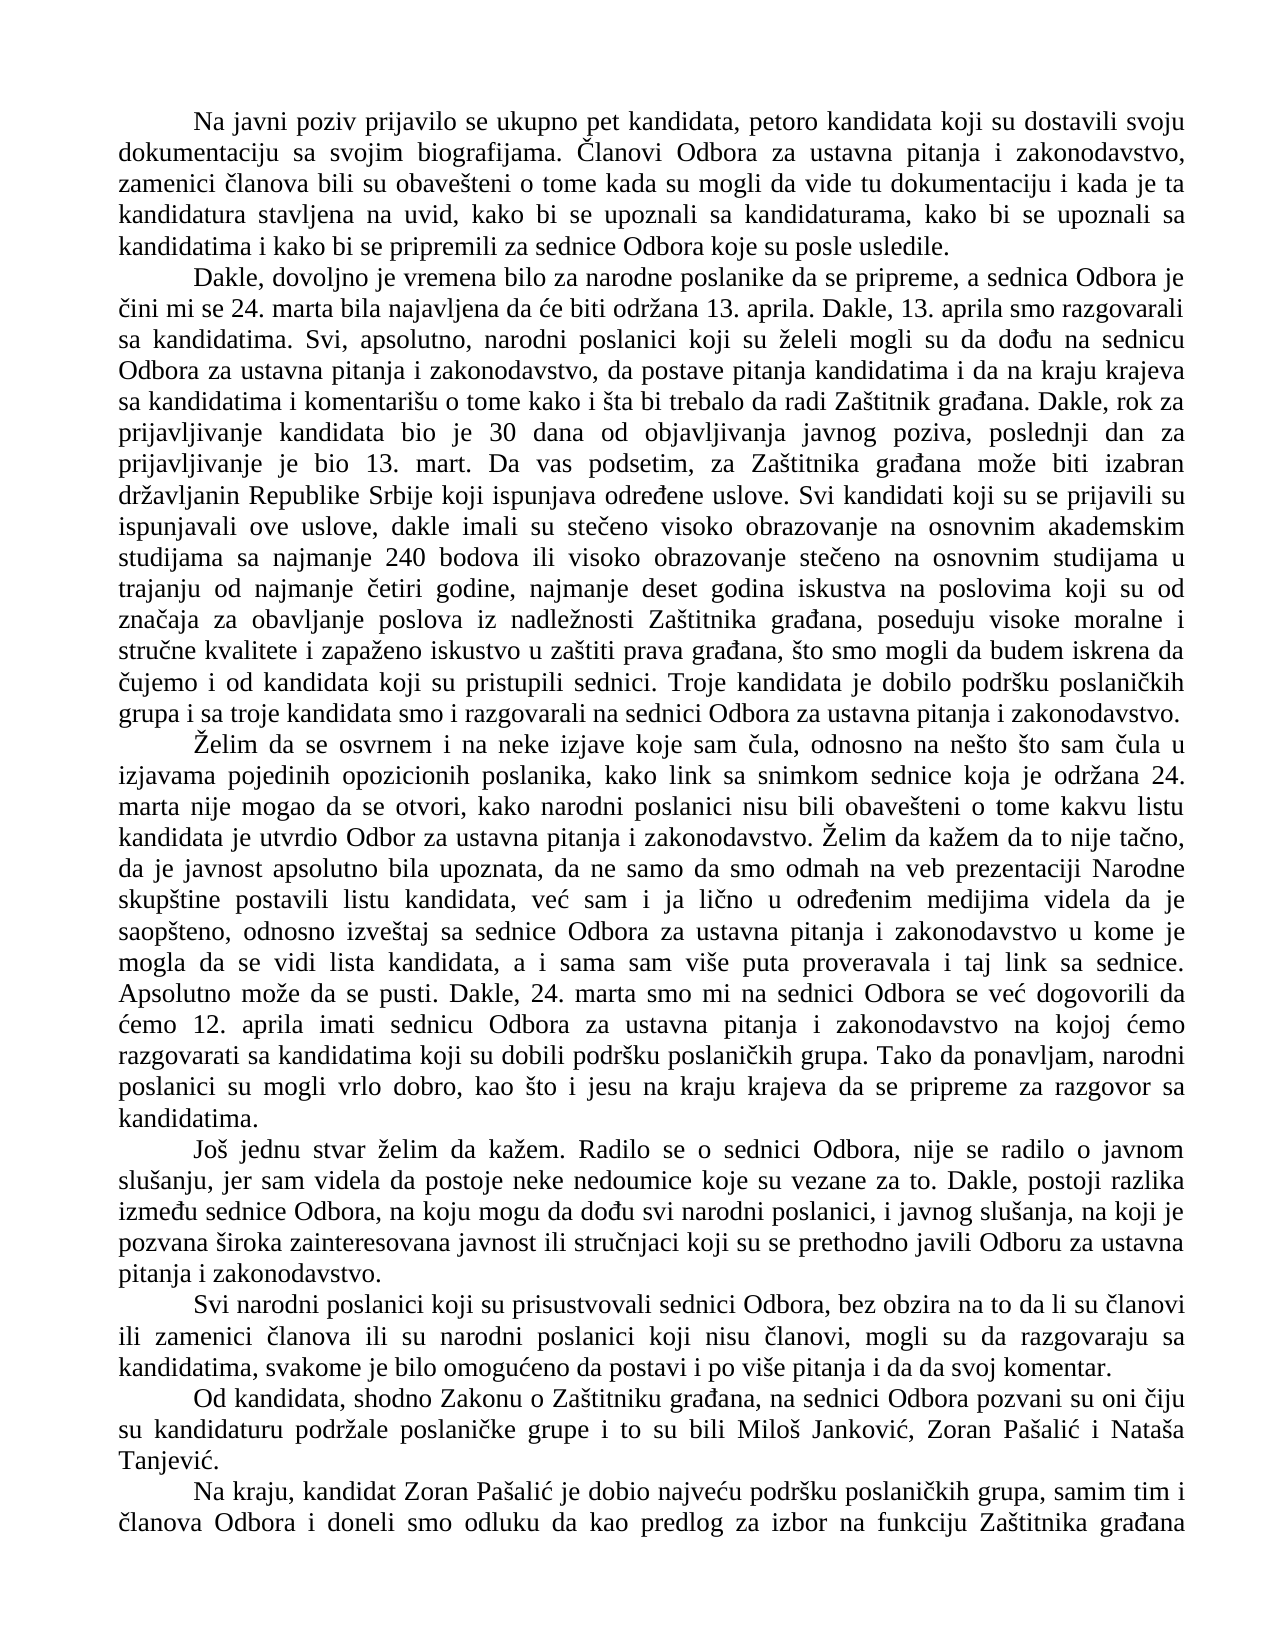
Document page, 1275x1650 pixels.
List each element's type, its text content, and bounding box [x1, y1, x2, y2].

text Na javni poziv prijavilo se ukupno pet kandidata, petoro kandidata koji su dostavili svoju dokumentaciju sa svojim biografijama. Članovi Odbora za ustavna pitanja i zakonodavstvo, zamenici članova bili su obavešteni o tome kada su mogli da vide tu dokumentaciju i kada je ta kandidatura stavljena na uvid, kako bi se upoznali sa kandidaturama, kako bi se upoznali sa kandidatima i kako bi se pripremili za sednice Odbora koje su posle usledile. [118, 105, 1186, 261]
text Svi narodni poslanici koji su prisustvovali sednici Odbora, bez obzira na to da li su članovi ili zamenici članova ili su narodni poslanici koji nisu članovi, mogli su da razgovaraju sa kandidatima, svakome je bilo omogućeno da postavi i po više pitanja i da da svoj komentar. [118, 1288, 1186, 1382]
text Još jednu stvar želim da kažem. Radilo se o sednici Odbora, nije se radilo o javnom slušanju, jer sam videla da postoje neke nedoumice koje su vezane za to. Dakle, postoji razlika između sednice Odbora, na koju mogu da dođu svi narodni poslanici, i javnog slušanja, na koji je pozvana široka zainteresovana javnost ili stručnjaci koji su se prethodno javili Odboru za ustavna pitanja i zakonodavstvo. [118, 1133, 1186, 1288]
text Od kandidata, shodno Zakonu o Zaštitniku građana, na sednici Odbora pozvani su oni čiju su kandidaturu podržale poslaničke grupe i to su bili Miloš Janković, Zoran Pašalić i Nataša Tanjević. [118, 1382, 1186, 1475]
text Želim da se osvrnem i na neke izjave koje sam čula, odnosno na nešto što sam čula u izjavama pojedinih opozicionih poslanika, kako link sa snimkom sednice koja je održana 24. marta nije mogao da se otvori, kako narodni poslanici nisu bili obavešteni o tome kakvu listu kandidata je utvrdio Odbor za ustavna pitanja i zakonodavstvo. Želim da kažem da to nije tačno, da je javnost apsolutno bila upoznata, da ne samo da smo odmah na veb prezentaciji Narodne skupštine postavili listu kandidata, već sam i ja lično u određenim medijima videla da je saopšteno, odnosno izveštaj sa sednice Odbora za ustavna pitanja i zakonodavstvo u kome je mogla da se vidi lista kandidata, a i sama sam više puta proveravala i taj link sa sednice. Apsolutno može da se pusti. Dakle, 24. marta smo mi na sednici Odbora se već dogovorili da ćemo 12. aprila imati sednicu Odbora za ustavna pitanja i zakonodavstvo na kojoj ćemo razgovarati sa kandidatima koji su dobili podršku poslaničkih grupa. Tako da ponavljam, narodni poslanici su mogli vrlo dobro, kao što i jesu na kraju krajeva da se pripreme za razgovor sa kandidatima. [118, 728, 1186, 1133]
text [118, 1475, 1186, 1538]
text Dakle, dovoljno je vremena bilo za narodne poslanike da se pripreme, a sednica Odbora je čini mi se 24. marta bila najavljena da će biti održana 13. aprila. Dakle, 13. aprila smo razgovarali sa kandidatima. Svi, apsolutno, narodni poslanici koji su želeli mogli su da dođu na sednicu Odbora za ustavna pitanja i zakonodavstvo, da postave pitanja kandidatima i da na kraju krajeva sa kandidatima i komentarišu o tome kako i šta bi trebalo da radi Zaštitnik građana. Dakle, rok za prijavljivanje kandidata bio je 30 dana od objavljivanja javnog poziva, poslednji dan za prijavljivanje je bio 13. mart. Da vas podsetim, za Zaštitnika građana može biti izabran državljanin Republike Srbije koji ispunjava određene uslove. Svi kandidati koji su se prijavili su ispunjavali ove uslove, dakle imali su stečeno visoko obrazovanje na osnovnim akademskim studijama sa najmanje 240 bodova ili visoko obrazovanje stečeno na osnovnim studijama u trajanju od najmanje četiri godine, najmanje deset godina iskustva na poslovima koji su od značaja za obavljanje poslova iz nadležnosti Zaštitnika građana, poseduju visoke moralne i stručne kvalitete i zapaženo iskustvo u zaštiti prava građana, što smo mogli da budem iskrena da čujemo i od kandidata koji su pristupili sednici. Troje kandidata je dobilo podršku poslaničkih grupa i sa troje kandidata smo i razgovarali na sednici Odbora za ustavna pitanja i zakonodavstvo. [118, 261, 1186, 728]
